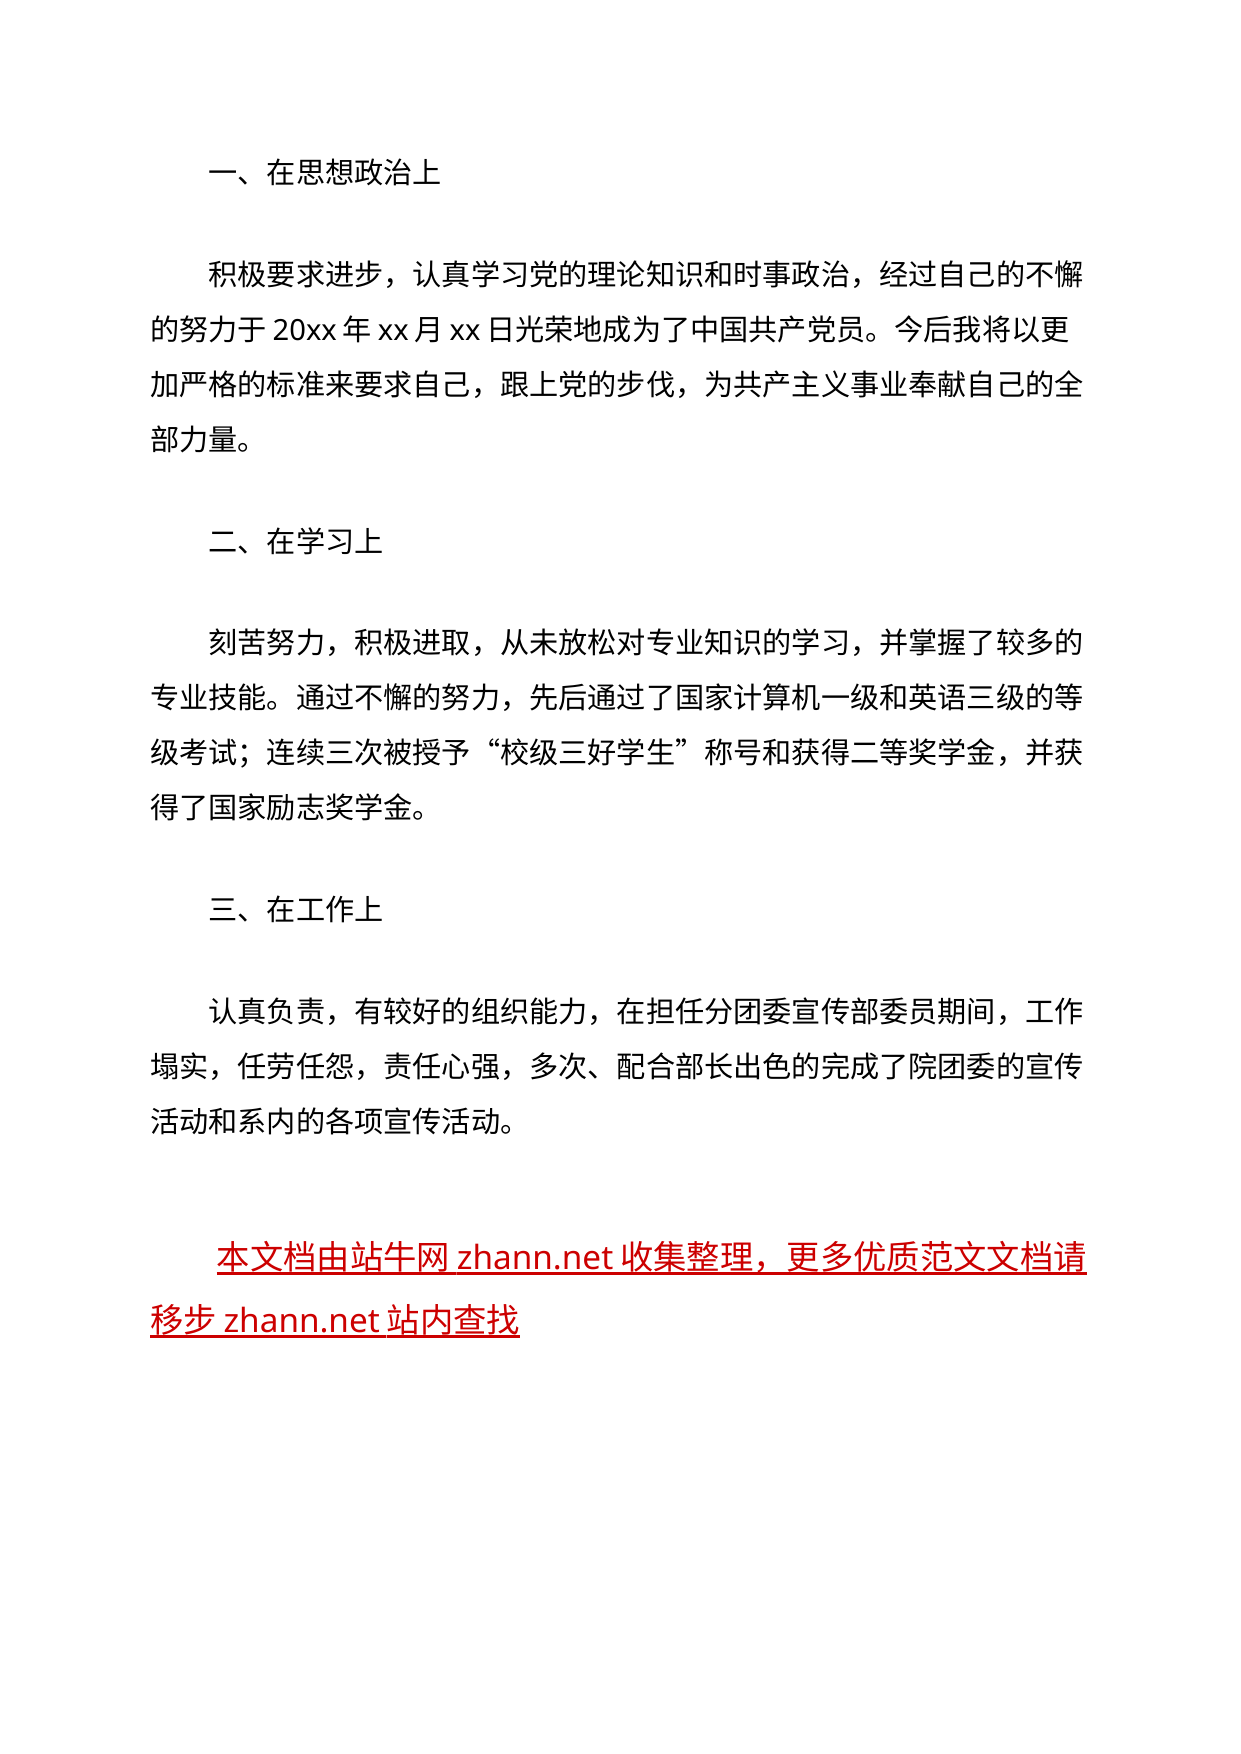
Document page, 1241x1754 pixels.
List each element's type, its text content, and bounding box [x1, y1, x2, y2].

text 本文档由站牛网zhann.net收集整理，更多优质范文文档请移步zhann.net站内查找 [150, 1231, 1090, 1342]
text 刻苦努力，积极进取，从未放松对专业知识的学习，并掌握了较多的专业技能。通过不懈的努力，先后通过了国家计算机一级和英语三级的等级考试；连续三次被授予“校级三好学生”称号和获得二等奖学金，并获得了国家励志奖学金。 [150, 620, 1090, 827]
text 积极要求进步，认真学习党的理论知识和时事政治，经过自己的不懈的努力于20xx年xx月xx日光荣地成为了中国共产党员。今后我将以更加严格的标准来要求自己，跟上党的步伐，为共产主义事业奉献自己的全部力量。 [150, 252, 1090, 459]
text 一、在思想政治上 [150, 150, 1090, 192]
text 二、在学习上 [150, 518, 1090, 561]
text 三、在工作上 [150, 887, 1090, 929]
text 认真负责，有较好的组织能力，在担任分团委宣传部委员期间，工作塌实，任劳任怨，责任心强，多次、配合部长出色的完成了院团委的宣传活动和系内的各项宣传活动。 [150, 988, 1090, 1140]
